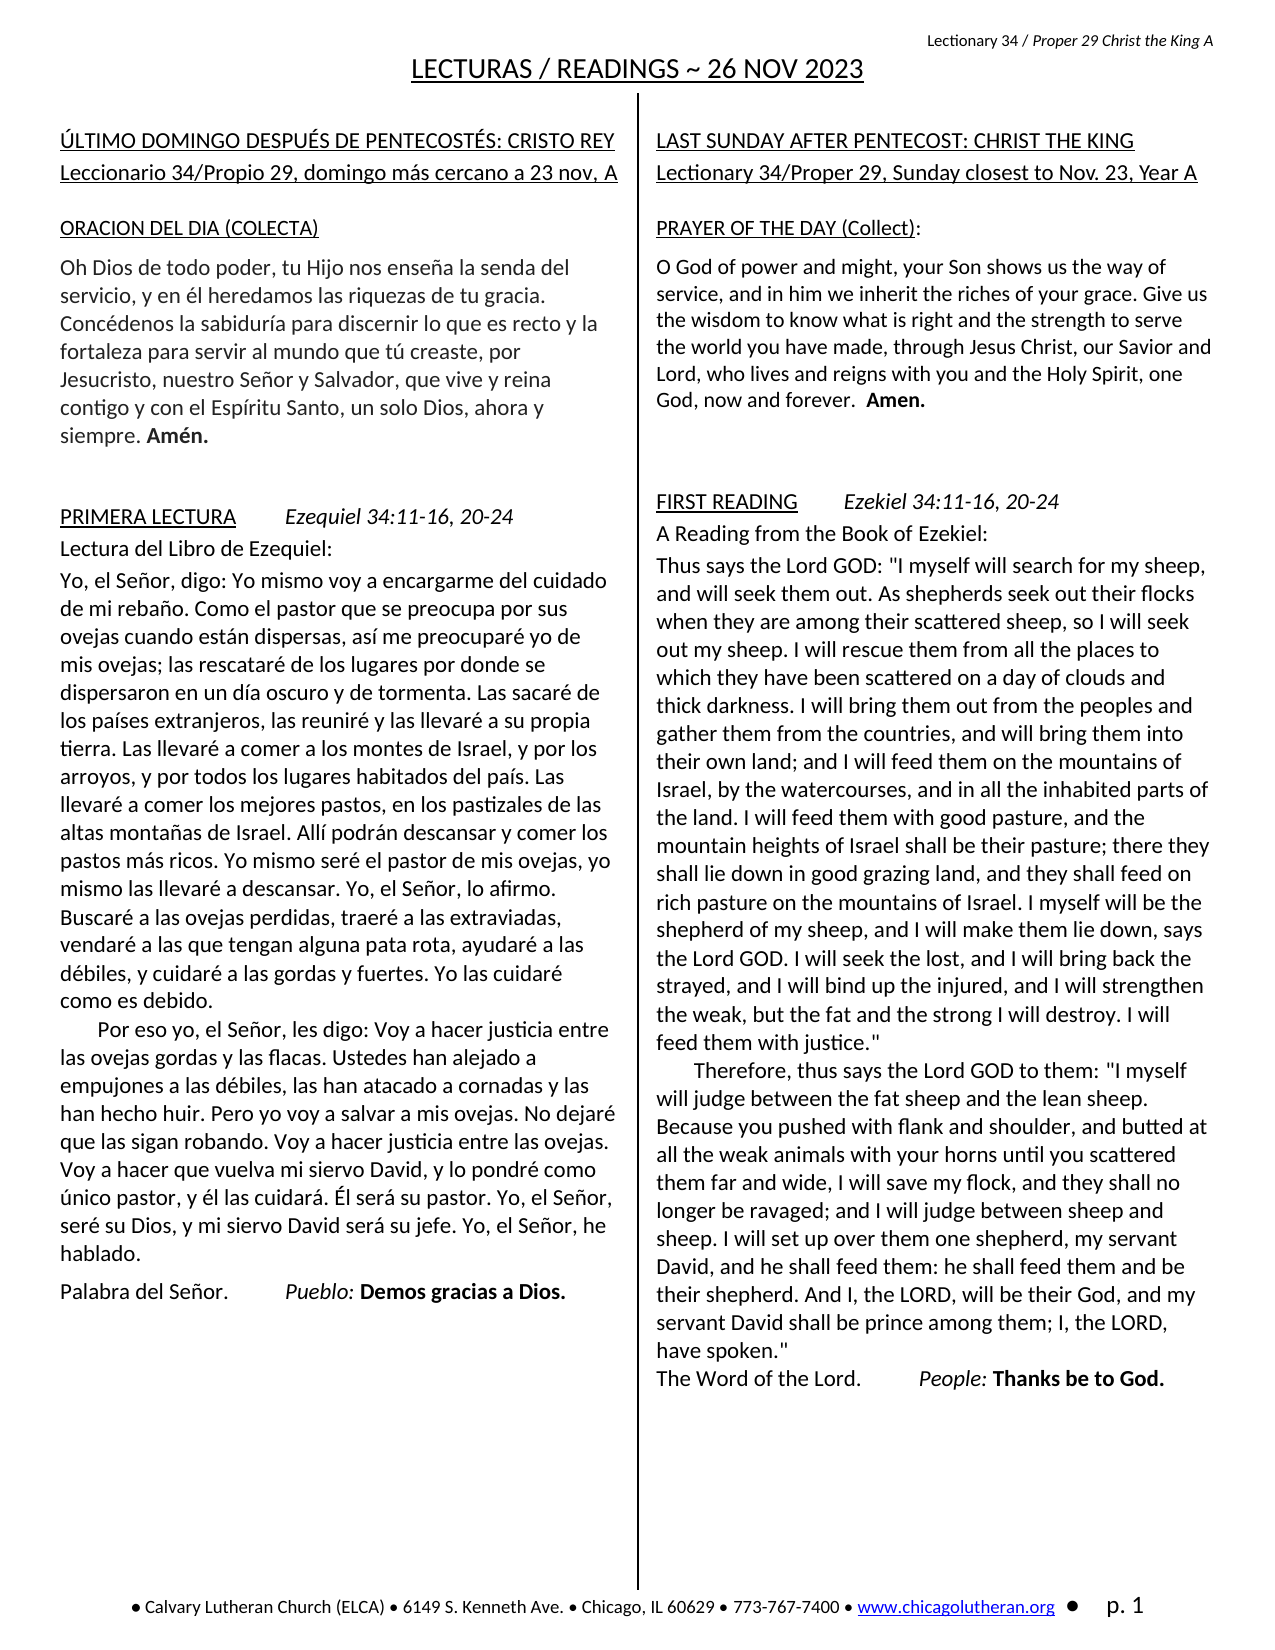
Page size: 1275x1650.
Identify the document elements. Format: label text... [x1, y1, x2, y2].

text ORACION DEL DIA (COLECTA) [60, 214, 619, 241]
text Palabra del Señor. Pueblo: Demos gracias a Dios. [60, 1277, 619, 1305]
text Therefore, thus says the Lord GOD to them: "I myself will judge between the fat sheep and the lean sheep. Because you pushed with flank and shoulder, and butted at all the weak animals with your horns until you scattered them far and wide, I will save my flock, and they shall no longer be ravaged; and I will judge between sheep and sheep. I will set up over them one shepherd, my servant David, and he shall feed them: he shall feed them and be their shepherd. And I, the LORD, will be their God, and my servant David shall be prince among them; I, the LORD, have spoken." [656, 1056, 1215, 1364]
text PRAYER OF THE DAY (Collect): [656, 214, 1215, 241]
subtitle PRIMERA LECTURA Ezequiel 34:11-16, 20-24 [60, 502, 619, 530]
text Leccionario 34/Propio 29, domingo más cercano a 23 nov, A [60, 158, 619, 186]
text ÚLTIMO DOMINGO DESPUÉS DE PENTECOSTÉS: CRISTO REY [60, 126, 619, 154]
text O God of power and might, your Son shows us the way of service, and in him we inherit the riches of your grace. Give us the wisdom to know what is right and the strength to serve the world you have made, through Jesus Christ, our Savior and Lord, who lives and reigns with you and the Holy Spirit, one God, now and forever. Amen. [656, 253, 1215, 413]
text LAST SUNDAY AFTER PENTECOST: CHRIST THE KING [656, 126, 1215, 154]
text Por eso yo, el Señor, les digo: Voy a hacer justicia entre las ovejas gordas y las flacas. Ustedes han alejado a empujones a las débiles, las han atacado a cornadas y las han hecho huir. Pero yo voy a salvar a mis ovejas. No dejaré que las sigan robando. Voy a hacer justicia entre las ovejas. Voy a hacer que vuelva mi siervo David, y lo pondré como único pastor, y él las cuidará. Él será su pastor. Yo, el Señor, seré su Dios, y mi siervo David será su jefe. Yo, el Señor, he hablado. [60, 1015, 619, 1267]
text FIRST READING Ezekiel 34:11-16, 20-24 [656, 487, 1215, 515]
text Lectura del Libro de Ezequiel: [60, 534, 619, 562]
text Yo, el Señor, digo: Yo mismo voy a encargarme del cuidado de mi rebaño. Como el pastor que se preocupa por sus ovejas cuando están dispersas, así me preocuparé yo de mis ovejas; las rescataré de los lugares por donde se dispersaron en un día oscuro y de tormenta. Las sacaré de los países extranjeros, las reuniré y las llevaré a su propia tierra. Las llevaré a comer a los montes de Israel, y por los arroyos, y por todos los lugares habitados del país. Las llevaré a comer los mejores pastos, en los pastizales de las altas montañas de Israel. Allí podrán descansar y comer los pastos más ricos. Yo mismo seré el pastor de mis ovejas, yo mismo las llevaré a descansar. Yo, el Señor, lo afirmo. Buscaré a las ovejas perdidas, traeré a las extraviadas, vendaré a las que tengan alguna pata rota, ayudaré a las débiles, y cuidaré a las gordas y fuertes. Yo las cuidaré como es debido. [60, 566, 619, 1015]
text Oh Dios de todo poder, tu Hijo nos enseña la senda del servicio, y en él heredamos las riquezas de tu gracia. Concédenos la sabiduría para discernir lo que es recto y la fortaleza para servir al mundo que tú creaste, por Jesucristo, nuestro Señor y Salvador, que vive y reina contigo y con el Espíritu Santo, un solo Dios, ahora y siempre. Amén. [60, 253, 619, 449]
text A Reading from the Book of Ezekiel: [656, 519, 1215, 547]
text Lectionary 34/Proper 29, Sunday closest to Nov. 23, Year A [656, 158, 1215, 186]
text LECTURAS / READINGS ~ 26 NOV 2023 [60, 50, 1215, 86]
text Thus says the Lord GOD: "I myself will search for my sheep, and will seek them out. As shepherds seek out their flocks when they are among their scattered sheep, so I will seek out my sheep. I will rescue them from all the places to which they have been scattered on a day of clouds and thick darkness. I will bring them out from the peoples and gather them from the countries, and will bring them into their own land; and I will feed them on the mountains of Israel, by the watercourses, and in all the inhabited parts of the land. I will feed them with good pasture, and the mountain heights of Israel shall be their pasture; there they shall lie down in good grazing land, and they shall feed on rich pasture on the mountains of Israel. I myself will be the shepherd of my sheep, and I will make them lie down, says the Lord GOD. I will seek the lost, and I will bring back the strayed, and I will bind up the injured, and I will strengthen the weak, but the fat and the strong I will destroy. I will feed them with justice." [656, 551, 1215, 1056]
text The Word of the Lord. People: Thanks be to God. [656, 1364, 1215, 1392]
